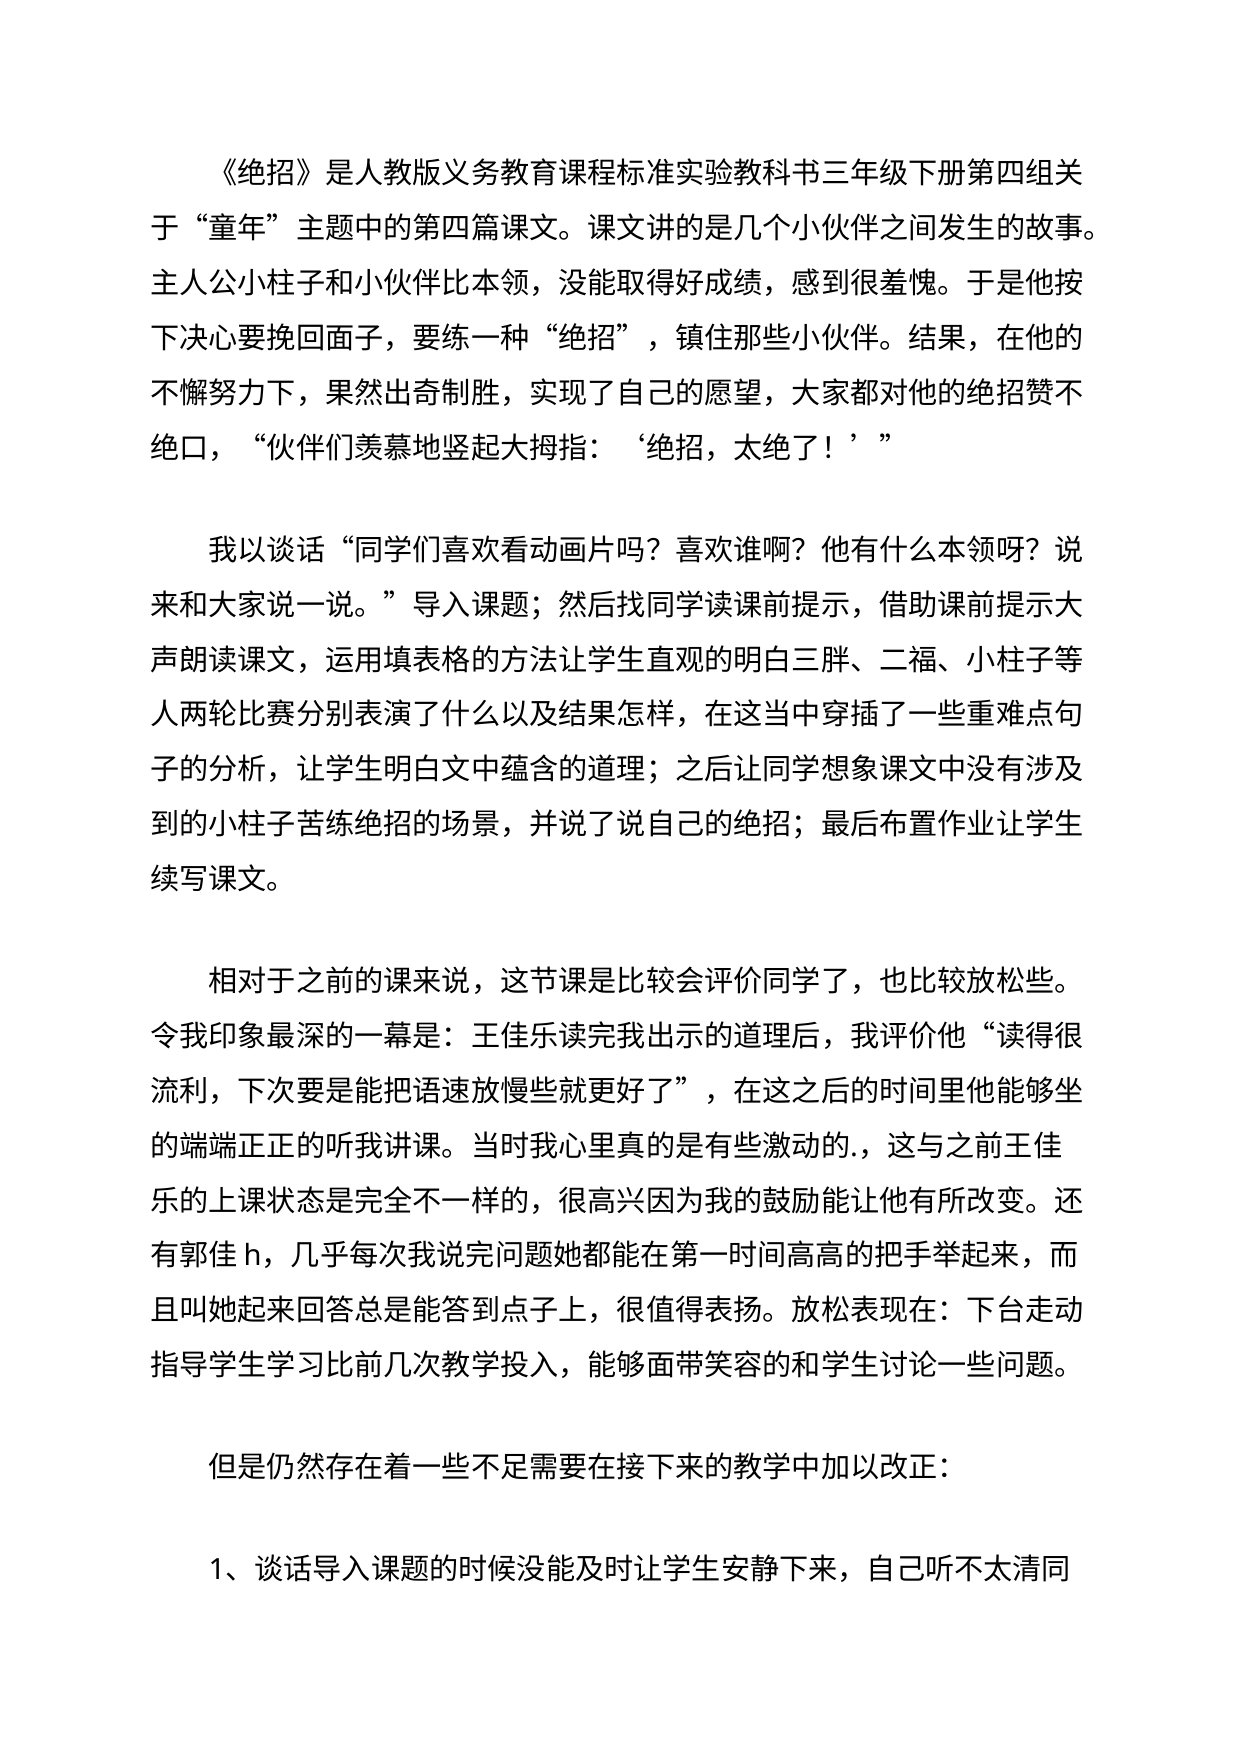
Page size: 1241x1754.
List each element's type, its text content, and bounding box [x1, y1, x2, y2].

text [150, 1545, 1090, 1588]
text 我以谈话“同学们喜欢看动画片吗？喜欢谁啊？他有什么本领呀？说来和大家说一说。”导入课题；然后找同学读课前提示，借助课前提示大声朗读课文，运用填表格的方法让学生直观的明白三胖、二福、小柱子等人两轮比赛分别表演了什么以及结果怎样，在这当中穿插了一些重难点句子的分析，让学生明白文中蕴含的道理；之后让同学想象课文中没有涉及到的小柱子苦练绝招的场景，并说了说自己的绝招；最后布置作业让学生续写课文。 [150, 526, 1090, 898]
text 相对于之前的课来说，这节课是比较会评价同学了，也比较放松些。令我印象最深的一幕是：王佳乐读完我出示的道理后，我评价他“读得很流利，下次要是能把语速放慢些就更好了”，在这之后的时间里他能够坐的端端正正的听我讲课。当时我心里真的是有些激动的.，这与之前王佳乐的上课状态是完全不一样的，很高兴因为我的鼓励能让他有所改变。还有郭佳h，几乎每次我说完问题她都能在第一时间高高的把手举起来，而且叫她起来回答总是能答到点子上，很值得表扬。放松表现在：下台走动指导学生学习比前几次教学投入，能够面带笑容的和学生讨论一些问题。 [150, 957, 1090, 1384]
text 但是仍然存在着一些不足需要在接下来的教学中加以改正： [150, 1444, 1090, 1486]
text 《绝招》是人教版义务教育课程标准实验教科书三年级下册第四组关于“童年”主题中的第四篇课文。课文讲的是几个小伙伴之间发生的故事。主人公小柱子和小伙伴比本领，没能取得好成绩，感到很羞愧。于是他按下决心要挽回面子，要练一种“绝招”，镇住那些小伙伴。结果，在他的不懈努力下，果然出奇制胜，实现了自己的愿望，大家都对他的绝招赞不绝口，“伙伴们羡慕地竖起大拇指：‘绝招，太绝了！’” [150, 150, 1090, 467]
